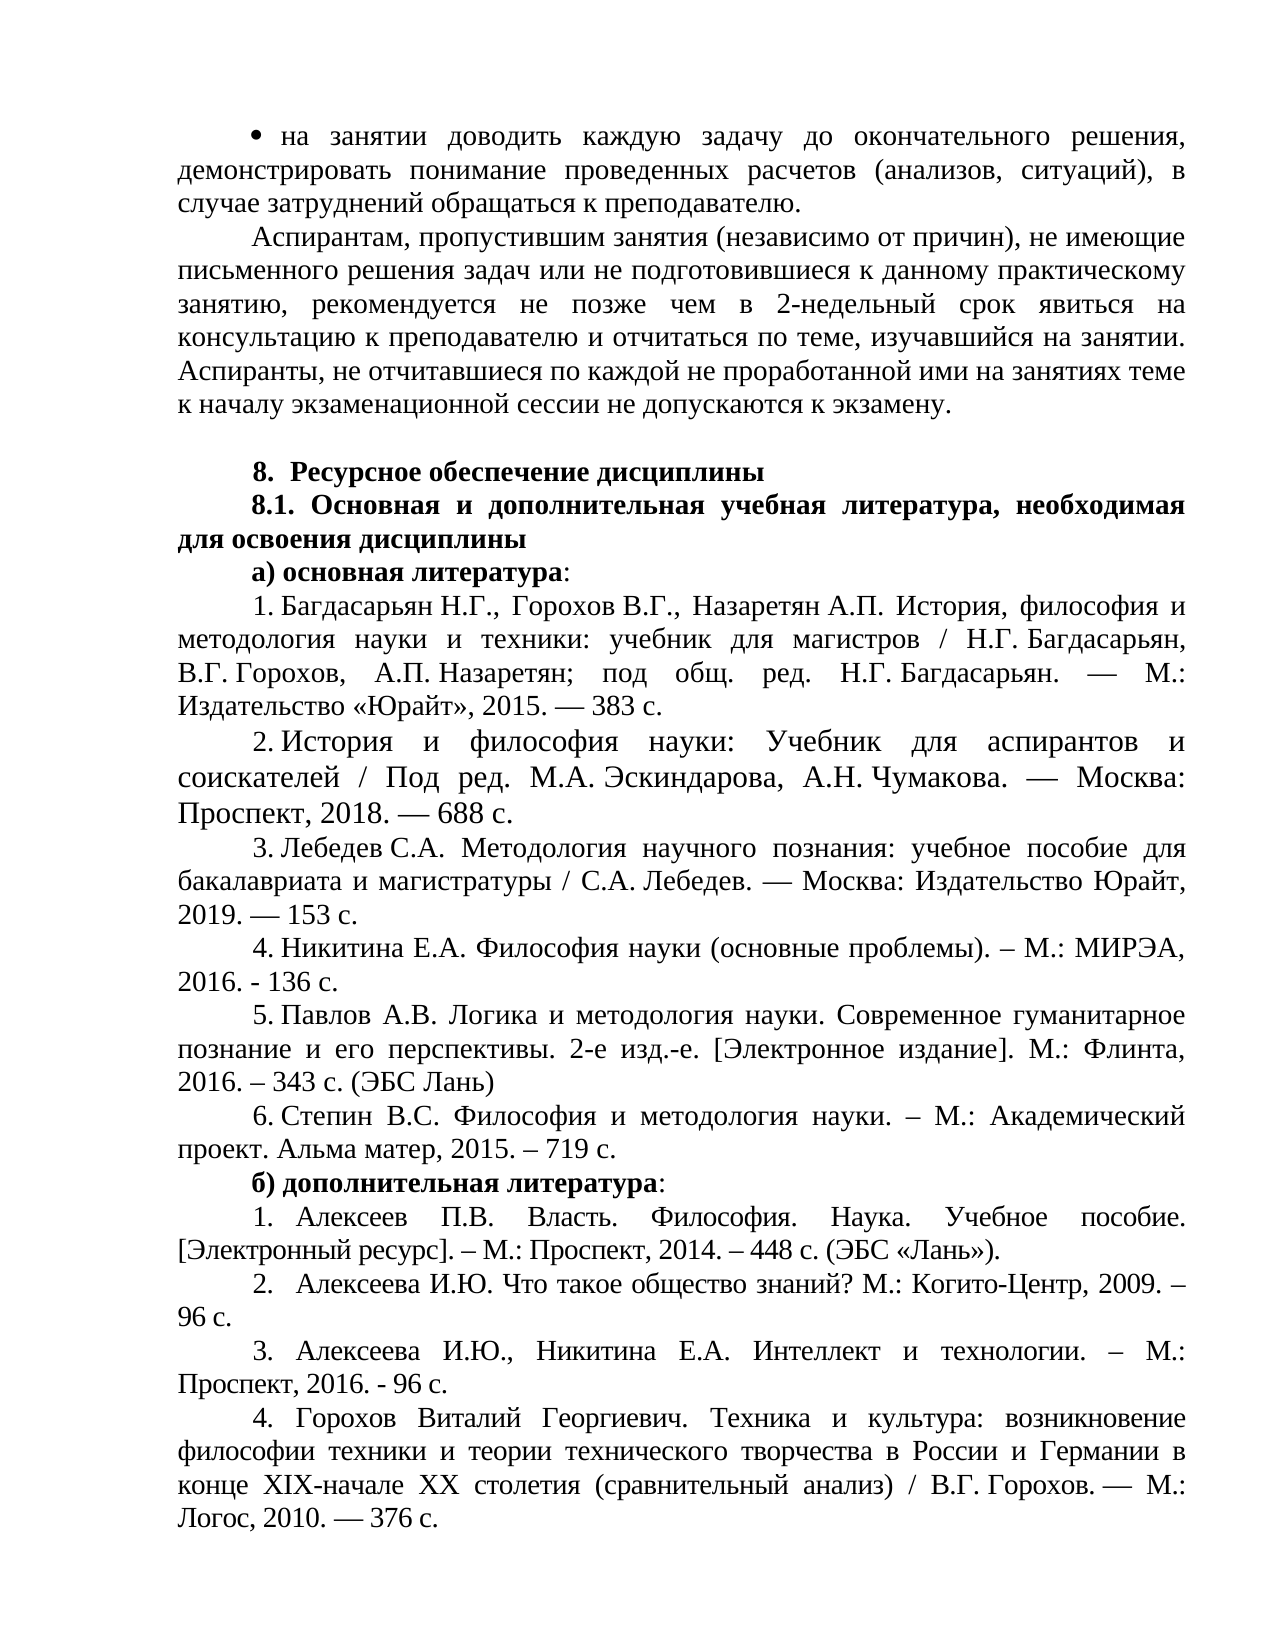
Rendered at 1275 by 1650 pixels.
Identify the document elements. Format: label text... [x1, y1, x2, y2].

text а) основная литература: [177, 554, 1186, 588]
list Никитина Е.А. Философия науки (основные проблемы). – М.: МИРЭА, 2016. - 136 с. [177, 930, 1186, 997]
list Алексеев П.В. Власть. Философия. Наука. Учебное пособие. [Электронный ресурс]. – М.: Проспект, 2014. – 448 с. (ЭБС «Лань»). [177, 1199, 1186, 1266]
list Лебедев С.А. Методология научного познания: учебное пособие для бакалавриата и магистратуры / С.А. Лебедев. — Москва: Издательство Юрайт, 2019. — 153 с. [177, 830, 1186, 930]
text 8.1. Основная и дополнительная учебная литература, необходимая для освоения дисциплины [177, 487, 1186, 554]
list Степин В.С. Философия и методология науки. – М.: Академический проект. Альма матер, 2015. – 719 с. [177, 1098, 1186, 1165]
list Багдасарьян Н.Г., Горохов В.Г., Назаретян А.П. История, философия и методология науки и техники: учебник для магистров / Н.Г. Багдасарьян, В.Г. Горохов, А.П. Назаретян; под общ. ред. Н.Г. Багдасарьян. — М.: Издательство «Юрайт», 2015. — 383 с. [177, 588, 1186, 722]
list Горохов Виталий Георгиевич. Техника и культура: возникновение философии техники и теории технического творчества в России и Германии в конце XIX-начале XX столетия (сравнительный анализ) / В.Г. Горохов. — М.: Логос, 2010. — 376 с. [177, 1400, 1186, 1534]
list Павлов А.В. Логика и методология науки. Современное гуманитарное познание и его перспективы. 2-е изд.-е. [Электронное издание]. М.: Флинта, 2016. – 343 с. (ЭБС Лань) [177, 997, 1186, 1098]
list История и философия науки: Учебник для аспирантов и соискателей / Под ред. М.А. Эскиндарова, А.Н. Чумакова. — Москва: Проспект, 2018. — 688 с. [177, 722, 1186, 830]
text Аспирантам, пропустившим занятия (независимо от причин), не имеющие письменного решения задач или не подготовившиеся к данному практическому занятию, рекомендуется не позже чем в 2-недельный срок явиться на консультацию к преподавателю и отчитаться по теме, изучавшийся на занятии. Аспиранты, не отчитавшиеся по каждой не проработанной ими на занятиях теме к началу экзаменационной сессии не допускаются к экзамену. [177, 219, 1186, 420]
list Алексеева И.Ю. Что такое общество знаний? М.: Когито-Центр, 2009. – 96 с. [177, 1266, 1186, 1333]
list Ресурсное обеспечение дисциплины [252, 454, 1186, 487]
text б) дополнительная литература: [177, 1165, 1186, 1199]
list на занятии доводить каждую задачу до окончательного решения, демонстрировать понимание проведенных расчетов (анализов, ситуаций), в случае затруднений обращаться к преподавателю. [177, 118, 1186, 219]
list Алексеева И.Ю., Никитина Е.А. Интеллект и технологии. – М.: Проспект, 2016. - 96 с. [177, 1333, 1186, 1400]
